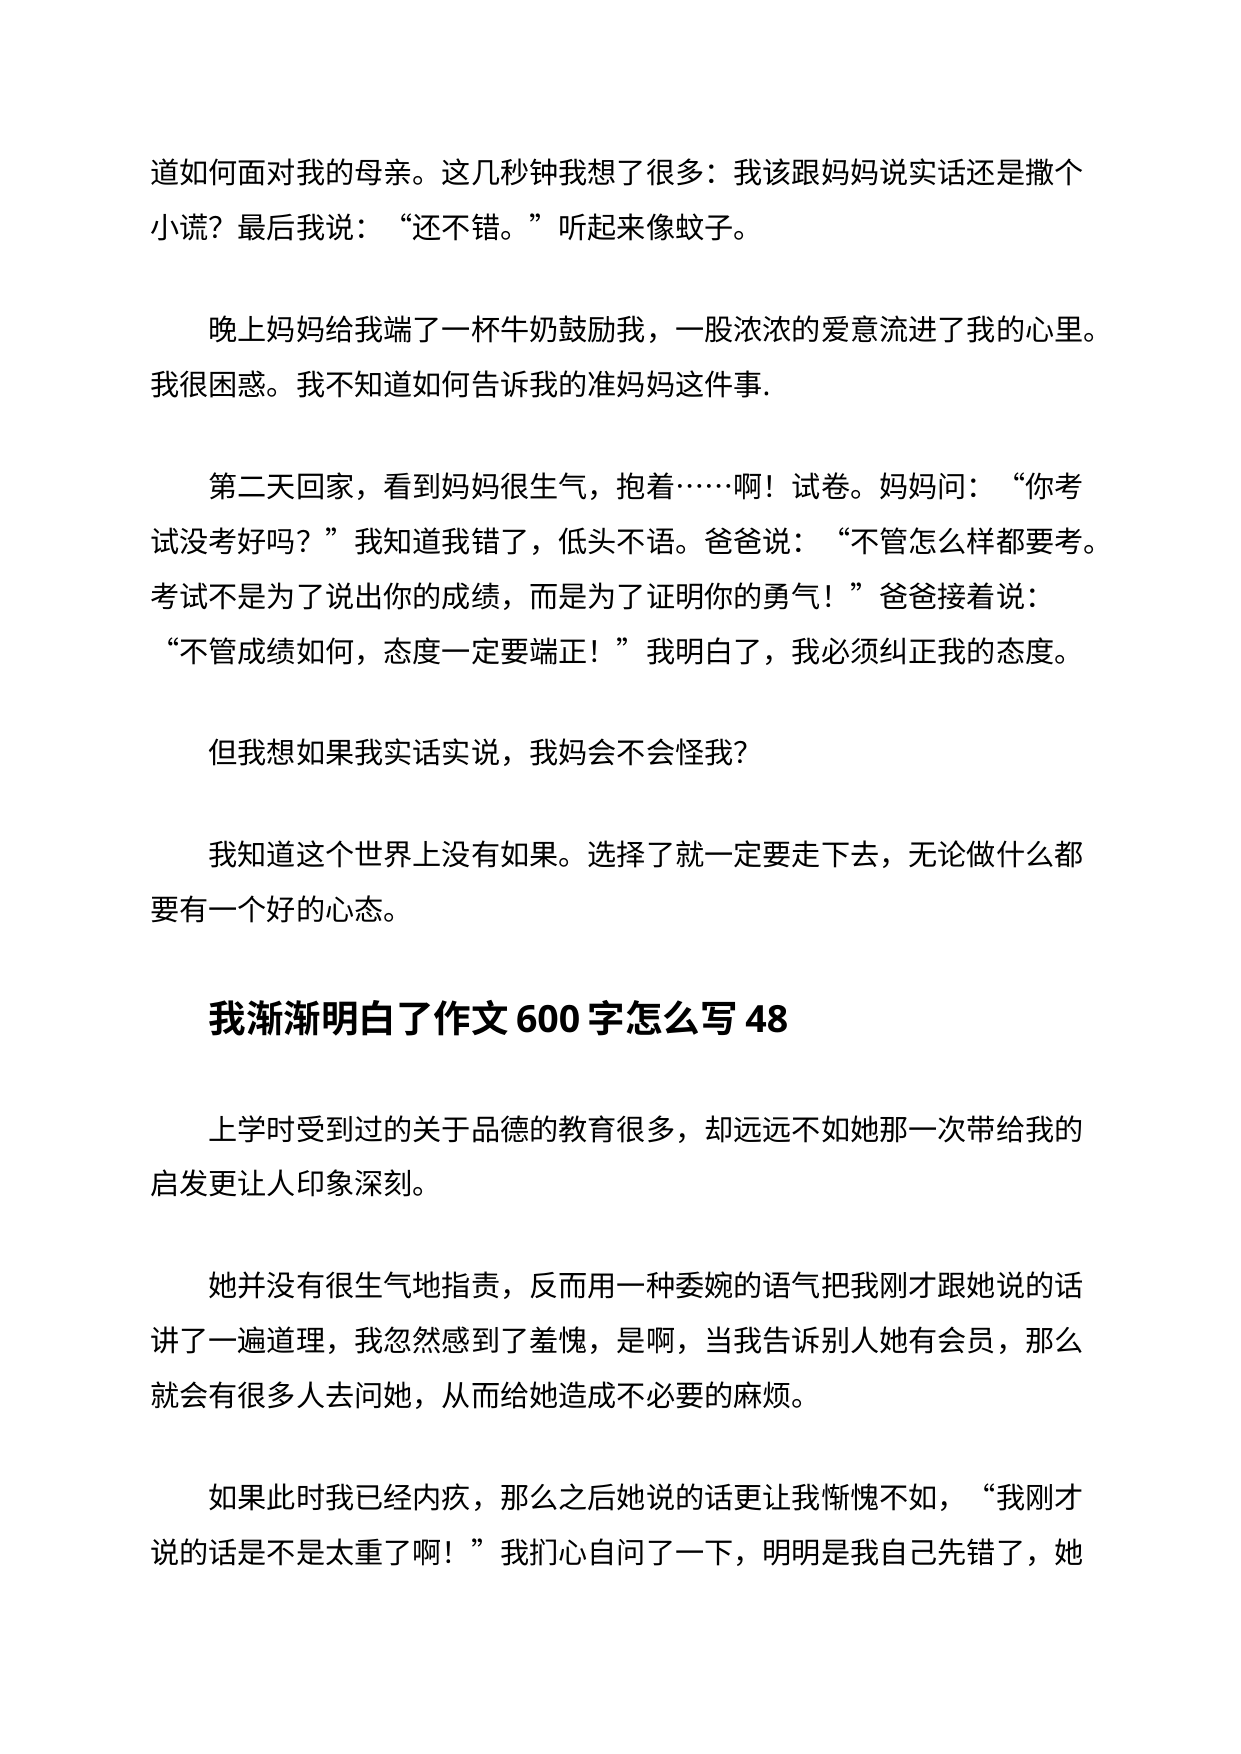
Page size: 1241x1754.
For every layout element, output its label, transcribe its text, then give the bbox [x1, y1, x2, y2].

text 我渐渐明白了作文600字怎么写48 [150, 988, 1090, 1043]
text 第二天回家，看到妈妈很生气，抱着……啊！试卷。妈妈问：“你考试没考好吗？”我知道我错了，低头不语。爸爸说：“不管怎么样都要考。考试不是为了说出你的成绩，而是为了证明你的勇气！”爸爸接着说：“不管成绩如何，态度一定要端正！”我明白了，我必须纠正我的态度。 [150, 463, 1090, 671]
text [150, 1474, 1090, 1571]
text 但我想如果我实话实说，我妈会不会怪我？ [150, 730, 1090, 772]
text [150, 150, 1090, 247]
text 她并没有很生气地指责，反而用一种委婉的语气把我刚才跟她说的话讲了一遍道理，我忽然感到了羞愧，是啊，当我告诉别人她有会员，那么就会有很多人去问她，从而给她造成不必要的麻烦。 [150, 1263, 1090, 1415]
text 上学时受到过的关于品德的教育很多，却远远不如她那一次带给我的启发更让人印象深刻。 [150, 1106, 1090, 1203]
text 我知道这个世界上没有如果。选择了就一定要走下去，无论做什么都要有一个好的心态。 [150, 832, 1090, 929]
text 晚上妈妈给我端了一杯牛奶鼓励我，一股浓浓的爱意流进了我的心里。我很困惑。我不知道如何告诉我的准妈妈这件事. [150, 307, 1090, 404]
